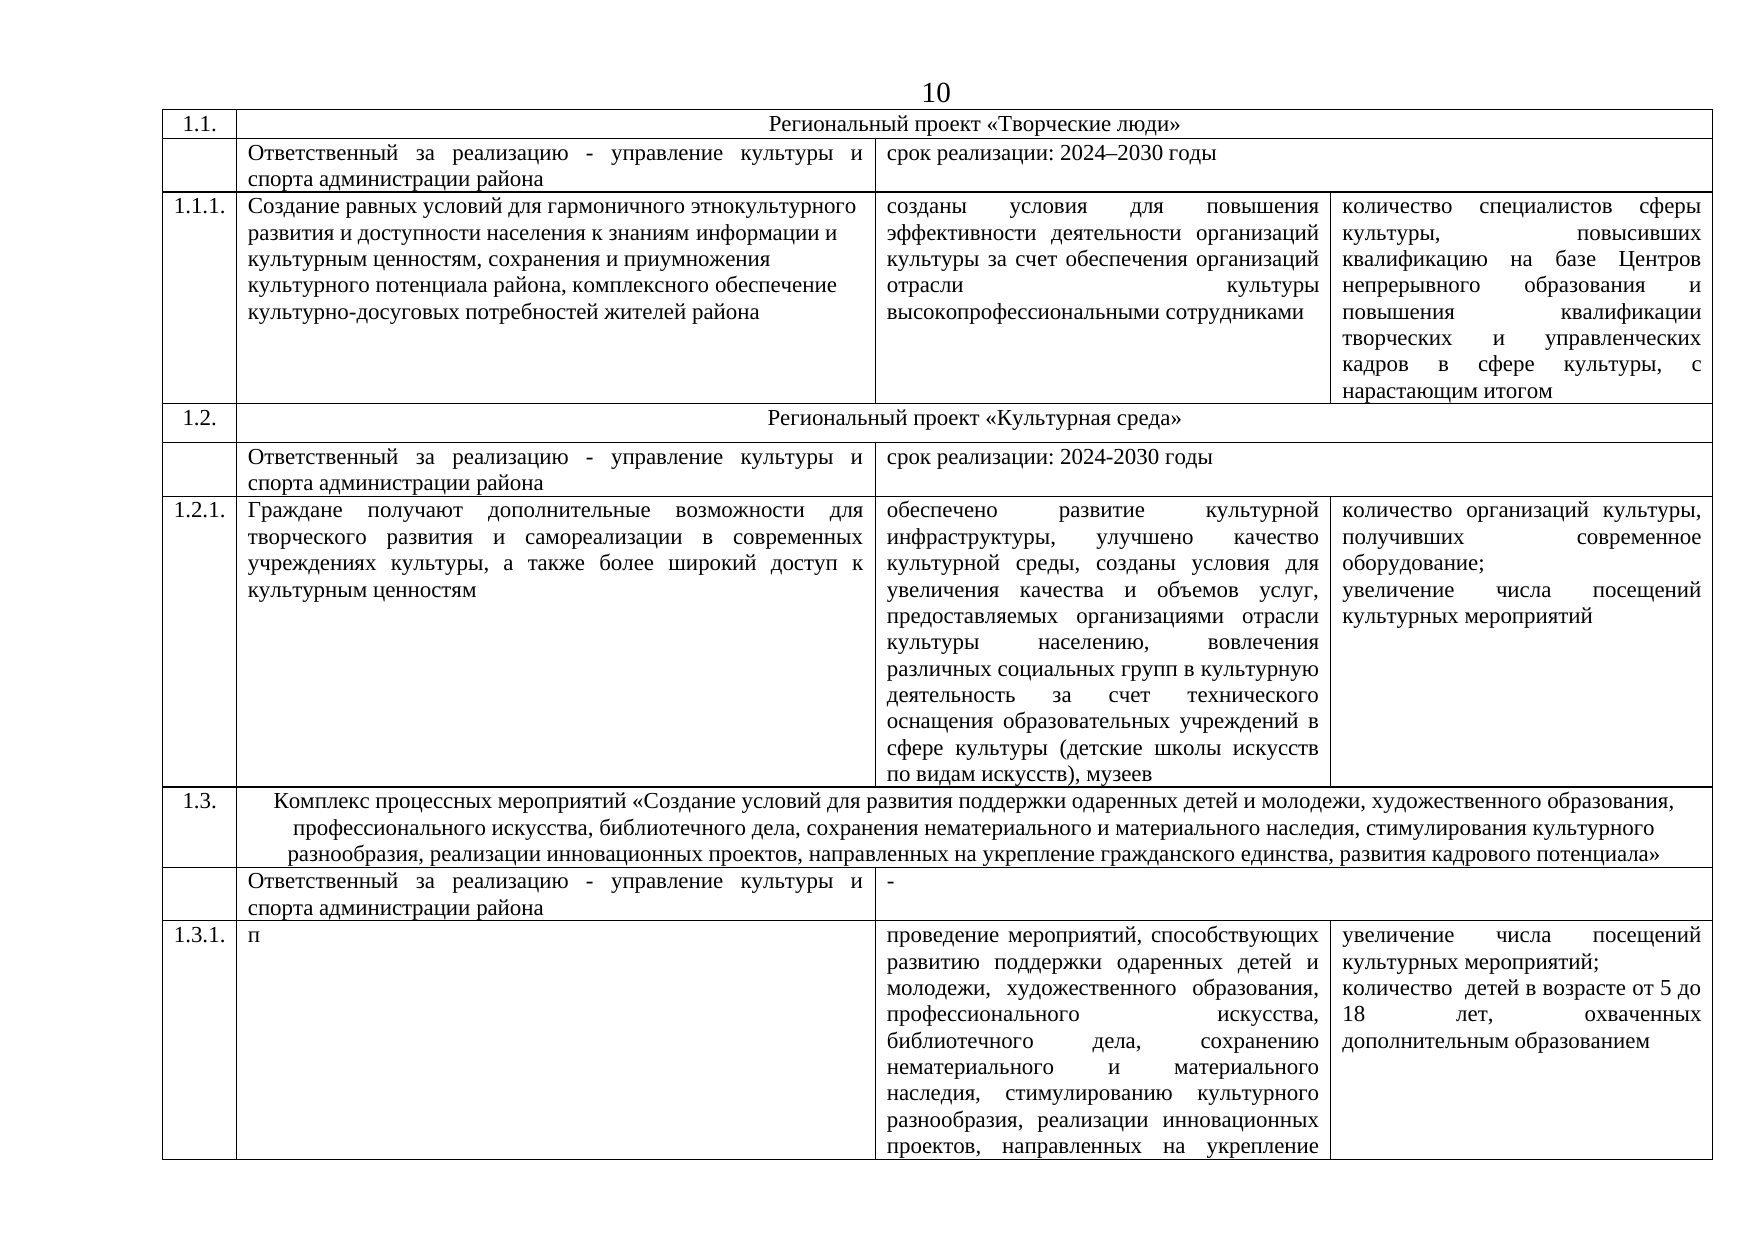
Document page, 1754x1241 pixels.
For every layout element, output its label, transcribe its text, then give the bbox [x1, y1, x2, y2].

table_cell 1.1.1. [163, 193, 236, 403]
table_cell 1.1. [163, 110, 236, 138]
table_cell 1.2.1. [163, 497, 236, 786]
table_cell п [237, 921, 875, 1158]
table_cell Ответственный за реализацию - управление культуры и спорта администрации района [237, 139, 875, 191]
table_cell Ответственный за реализацию - управление культуры и спорта администрации района [237, 443, 875, 496]
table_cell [876, 921, 1330, 1158]
table_cell количество организаций культуры, получивших современное оборудование; увеличение числа посещений культурных мероприятий [1331, 497, 1712, 786]
table_cell 1.2. [163, 404, 236, 442]
table_cell Региональный проект «Культурная среда» [237, 404, 1712, 442]
table_cell - [876, 868, 1712, 920]
table_cell 1.3. [163, 788, 236, 867]
table_cell [163, 139, 236, 191]
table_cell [1331, 921, 1712, 1158]
table_cell Региональный проект «Творческие люди» [237, 110, 1712, 138]
table_cell 1.3.1. [163, 921, 236, 1158]
table_cell [163, 443, 236, 496]
table_cell созданы условия для повышения эффективности деятельности организаций культуры за счет обеспечения организаций отрасли культуры высокопрофессиональными сотрудниками [876, 193, 1330, 403]
table_cell количество специалистов сферы культуры, повысивших квалификацию на базе Центров непрерывного образования и повышения квалификации творческих и управленческих кадров в сфере культуры, с нарастающим итогом [1331, 193, 1712, 403]
table_cell Ответственный за реализацию - управление культуры и спорта администрации района [237, 868, 875, 920]
table_cell Комплекс процессных мероприятий «Создание условий для развития поддержки одаренных детей и молодежи, художественного образования, профессионального искусства, библиотечного дела, сохранения нематериального и материального наследия, стимулирования культурного разнообразия, реализации инновационных проектов, направленных на укрепление гражданского единства, развития кадрового потенциала» [237, 788, 1712, 867]
table_cell срок реализации: 2024–2030 годы [876, 139, 1712, 191]
table_cell Граждане получают дополнительные возможности для творческого развития и самореализации в современных учреждениях культуры, а также более широкий доступ к культурным ценностям [237, 497, 875, 786]
table_cell Создание равных условий для гармоничного этнокультурного развития и доступности населения к знаниям информации и культурным ценностям, сохранения и приумножения культурного потенциала района, комплексного обеспечение культурно-досуговых потребностей жителей района [237, 193, 875, 403]
table_cell обеспечено развитие культурной инфраструктуры, улучшено качество культурной среды, созданы условия для увеличения качества и объемов услуг, предоставляемых организациями отрасли культуры населению, вовлечения различных социальных групп в культурную деятельность за счет технического оснащения образовательных учреждений в сфере культуры (детские школы искусств по видам искусств), музеев [876, 497, 1330, 786]
table_cell [163, 868, 236, 920]
table_cell срок реализации: 2024-2030 годы [876, 443, 1712, 496]
